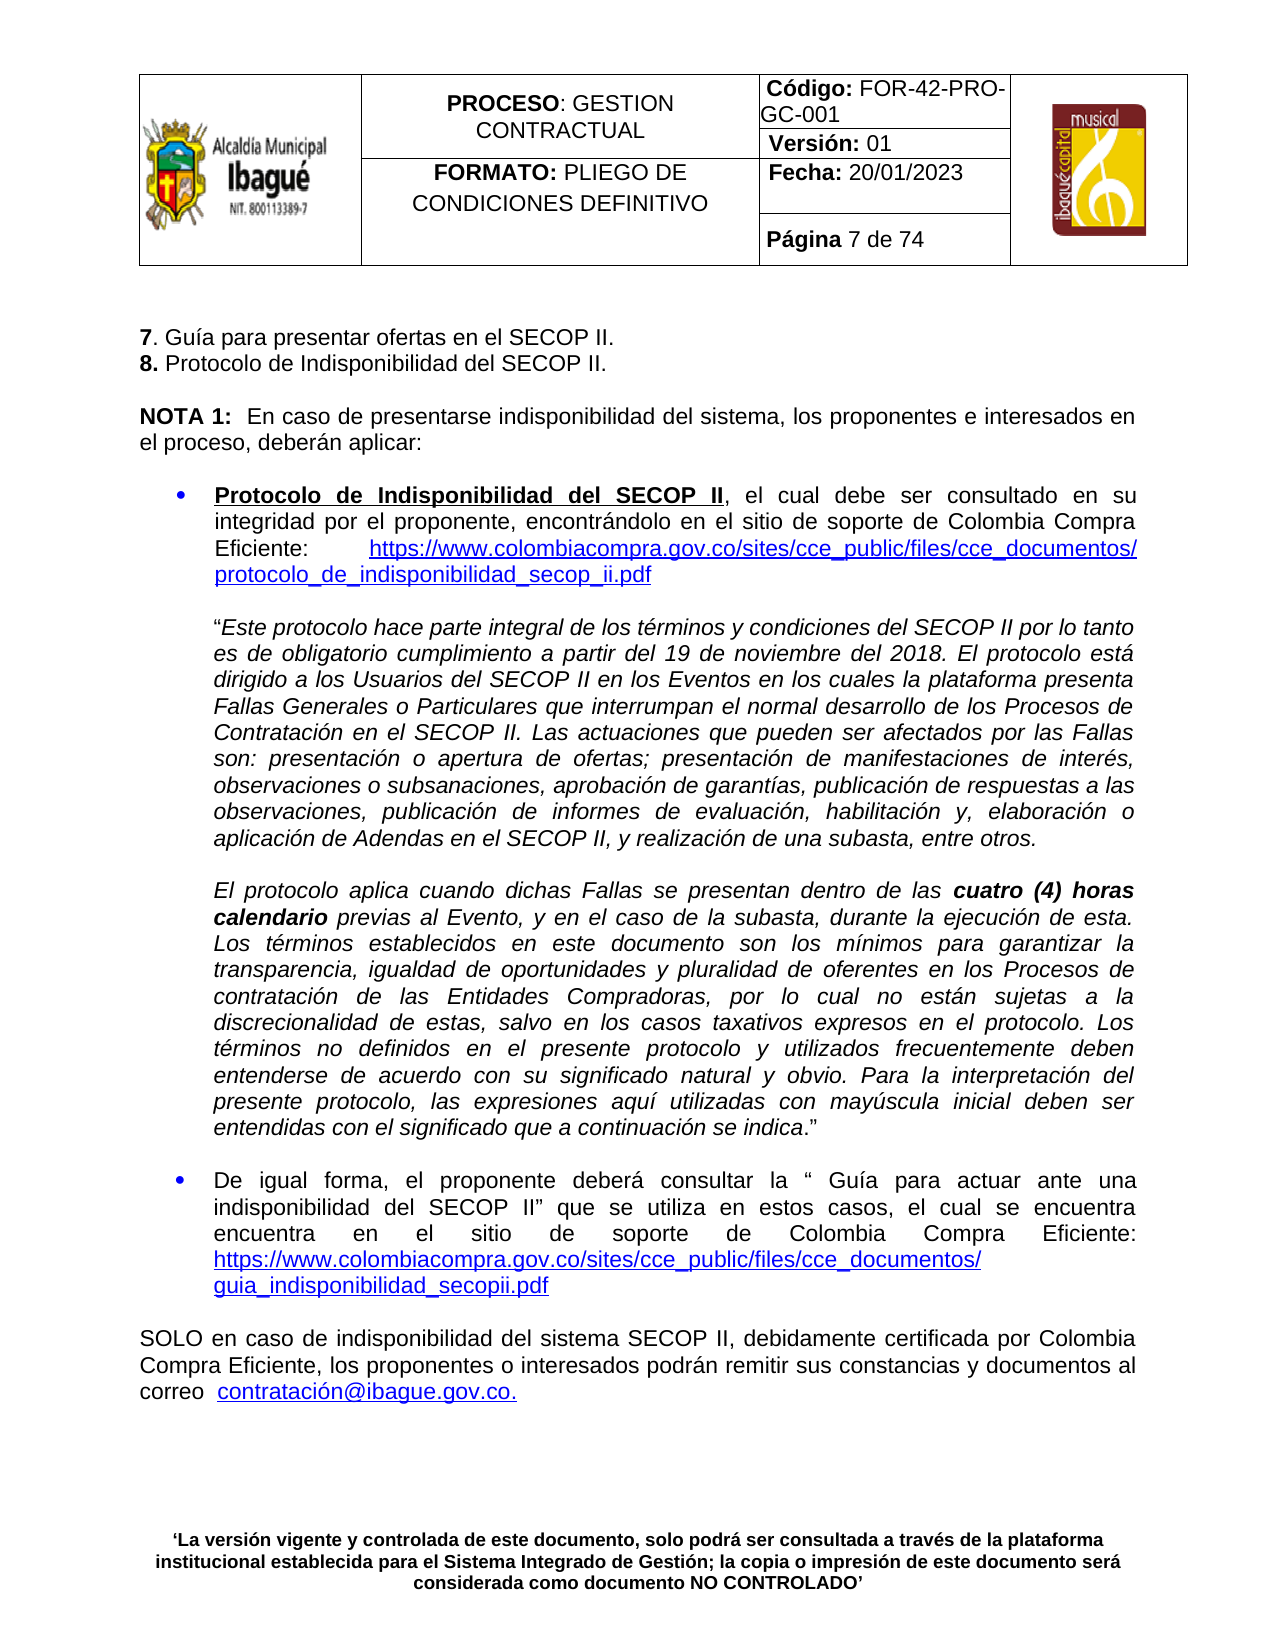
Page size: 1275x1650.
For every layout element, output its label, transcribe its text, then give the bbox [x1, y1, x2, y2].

list De igual forma, el proponente deberá consultar la “ Guía para actuar ante una indisponibilidad del SECOP II” que se utiliza en estos casos, el cual se encuentra encuentra en el sitio de soporte de Colombia Compra Eficiente: https://www.colombiacompra.gov.co/sites/cce_public/files/cce_documentos/guia_indisponibilidad_secopii.pdf [176, 1167, 1137, 1299]
list Protocolo de Indisponibilidad del SECOP II, el cual debe ser consultado en su integridad por el proponente, encontrándolo en el sitio de soporte de Colombia Compra Eficiente: https://www.colombiacompra.gov.co/sites/cce_public/files/cce_documentos/protocolo_de_indisponibilidad_secop_ii.pdf [177, 482, 1137, 587]
text 7. Guía para presentar ofertas en el SECOP II. [139, 324, 1137, 350]
picture [140, 108, 338, 242]
text El protocolo aplica cuando dichas Fallas se presentan dentro de las cuatro (4) horas calendario previas al Evento, y en el caso de la subasta, durante la ejecución de esta. Los términos establecidos en este documento son los mínimos para garantizar la transparencia, igualdad de oportunidades y pluralidad de oferentes en los Procesos de contratación de las Entidades Compradoras, por lo cual no están sujetas a la discrecionalidad de estas, salvo en los casos taxativos expresos en el protocolo. Los términos no definidos en el presente protocolo y utilizados frecuentemente deben entenderse de acuerdo con su significado natural y obvio. Para la interpretación del presente protocolo, las expresiones aquí utilizadas con mayúscula inicial deben ser entendidas con el significado que a continuación se indica.” [213, 877, 1137, 1141]
text SOLO en caso de indisponibilidad del sistema SECOP II, debidamente certificada por Colombia Compra Eficiente, los proponentes o interesados podrán remitir sus constancias y documentos al correo contratación@ibague.gov.co. [139, 1325, 1137, 1404]
text NOTA 1: En caso de presentarse indisponibilidad del sistema, los proponentes e interesados en el proceso, deberán aplicar: [139, 403, 1137, 456]
text “Este protocolo hace parte integral de los términos y condiciones del SECOP II por lo tanto es de obligatorio cumplimiento a partir del 19 de noviembre del 2018. El protocolo está dirigido a los Usuarios del SECOP II en los Eventos en los cuales la plataforma presenta Fallas Generales o Particulares que interrumpan el normal desarrollo de los Procesos de Contratación en el SECOP II. Las actuaciones que pueden ser afectados por las Fallas son: presentación o apertura de ofertas; presentación de manifestaciones de interés, observaciones o subsanaciones, aprobación de garantías, publicación de respuestas a las observaciones, publicación de informes de evaluación, habilitación y, elaboración o aplicación de Adendas en el SECOP II, y realización de una subasta, entre otros. [213, 614, 1137, 851]
picture [1052, 104, 1147, 236]
text 8. Protocolo de Indisponibilidad del SECOP II. [139, 350, 1137, 376]
